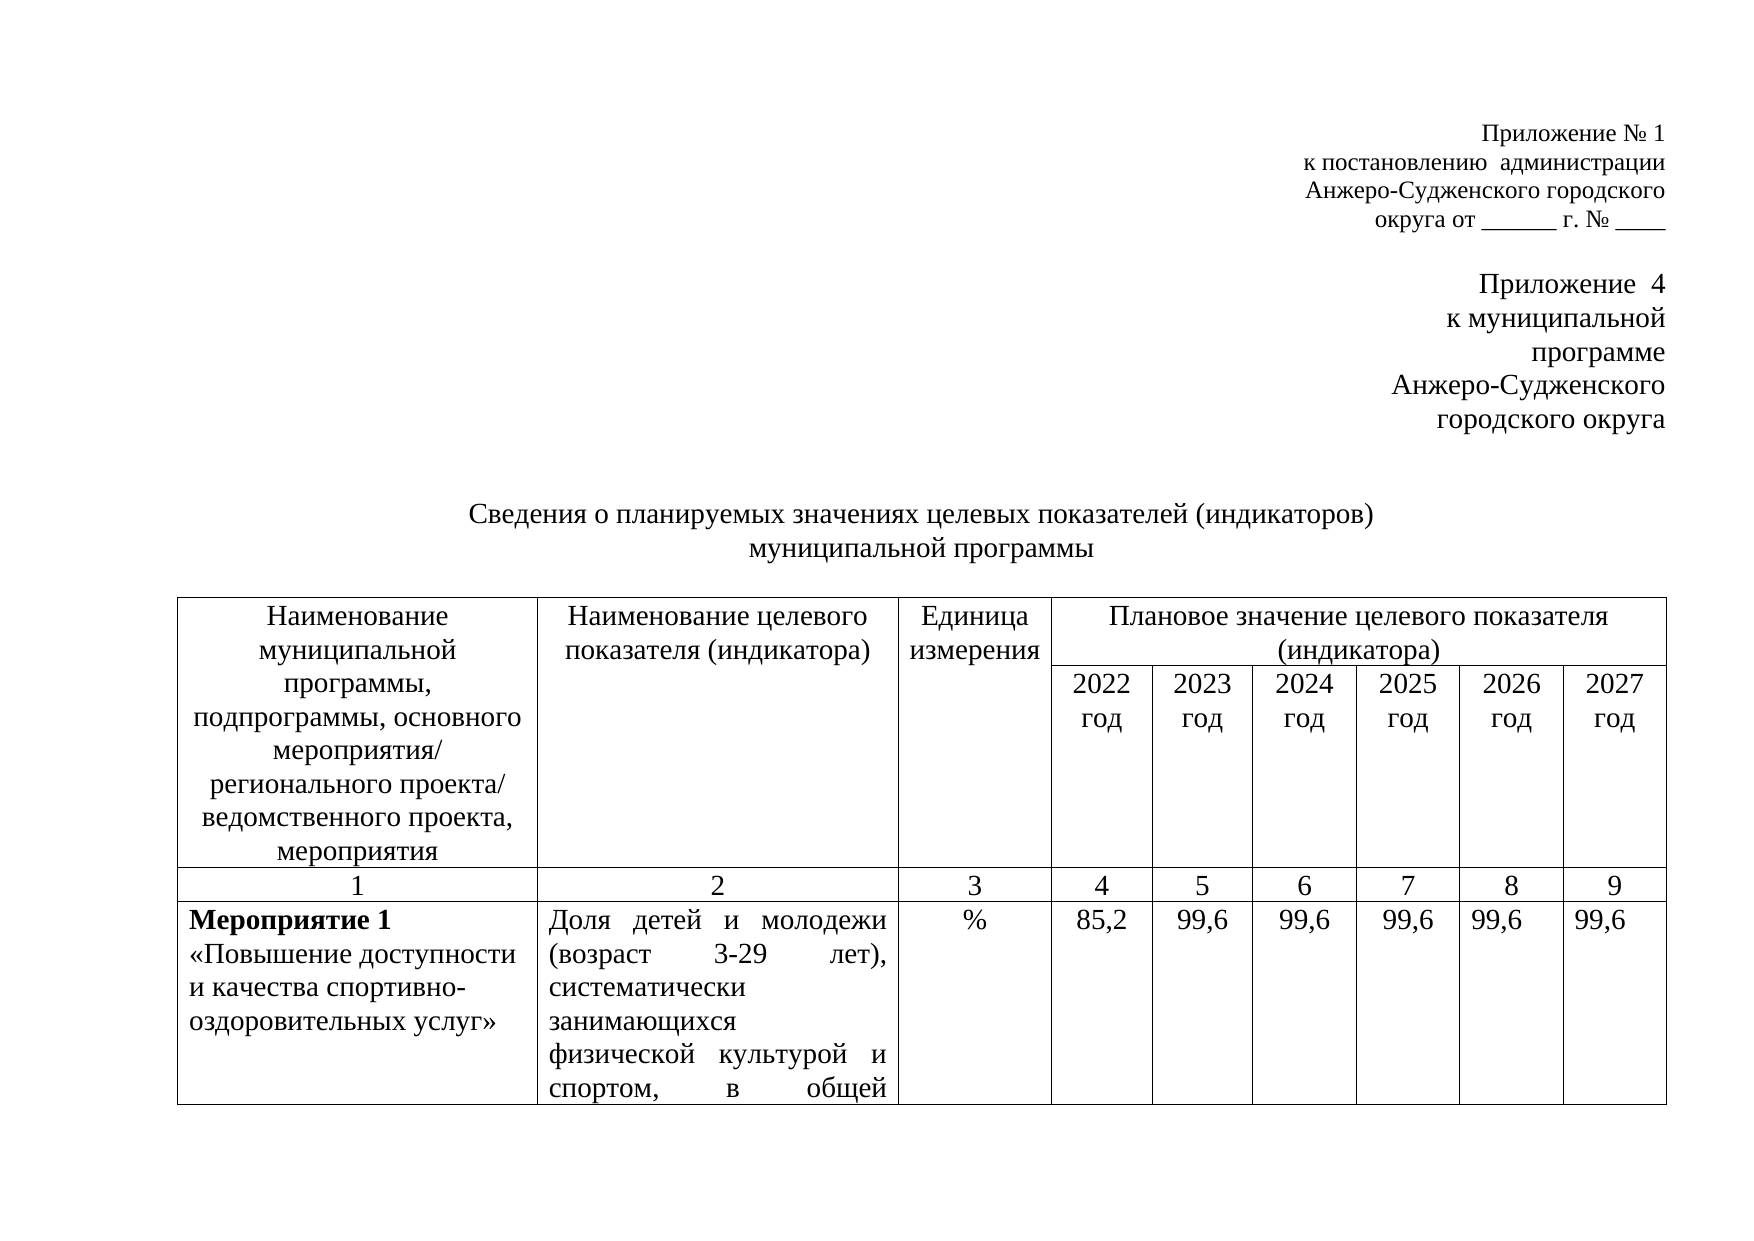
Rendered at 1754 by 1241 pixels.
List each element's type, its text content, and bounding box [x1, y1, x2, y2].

table_header Плановое значение целевого показателя (индикатора) [1052, 598, 1666, 665]
table_cell 2027 год [1564, 666, 1666, 867]
table_cell 2026 год [1460, 666, 1563, 867]
table_cell 2023 год [1153, 666, 1252, 867]
table_cell 9 [1564, 868, 1666, 901]
text муниципальной программы [177, 530, 1665, 564]
text округа от ______ г. № ____ [177, 204, 1665, 233]
table_cell 99,6 [1357, 902, 1459, 1103]
table_header Наименование целевого показателя (индикатора) [538, 598, 898, 867]
table_cell 99,6 [1153, 902, 1252, 1103]
table_cell 7 [1357, 868, 1459, 901]
table_cell 5 [1153, 868, 1252, 901]
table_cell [178, 902, 537, 1103]
text Анжеро-Судженского [177, 367, 1665, 401]
table_cell 4 [1052, 868, 1152, 901]
text Приложение 4 [177, 267, 1665, 300]
text городского округа [177, 401, 1665, 434]
table_cell 3 [899, 868, 1051, 901]
table_cell 1 [178, 868, 537, 901]
table_header Наименование муниципальной программы, подпрограммы, основного мероприятия/ регионального проекта/ ведомственного проекта, мероприятия [178, 598, 537, 867]
text к муниципальной [177, 300, 1665, 334]
table_cell 99,6 [1253, 902, 1356, 1103]
table_cell 99,6 [1564, 902, 1666, 1103]
text к постановлению администрации [177, 147, 1665, 176]
text Сведения о планируемых значениях целевых показателей (индикаторов) [177, 497, 1665, 530]
table_cell 2024 год [1253, 666, 1356, 867]
table_cell 2022 год [1052, 666, 1152, 867]
text Анжеро-Судженского городского [177, 176, 1665, 204]
table_cell % [899, 902, 1051, 1103]
text Приложение № 1 [177, 118, 1665, 147]
table_cell 2 [538, 868, 898, 901]
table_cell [538, 902, 898, 1103]
table_cell 2025 год [1357, 666, 1459, 867]
table_cell 85,2 [1052, 902, 1152, 1103]
text программе [177, 334, 1665, 367]
table_cell 6 [1253, 868, 1356, 901]
table_header Единица измерения [899, 598, 1051, 867]
table_cell 8 [1460, 868, 1563, 901]
table_cell 99,6 [1460, 902, 1563, 1103]
